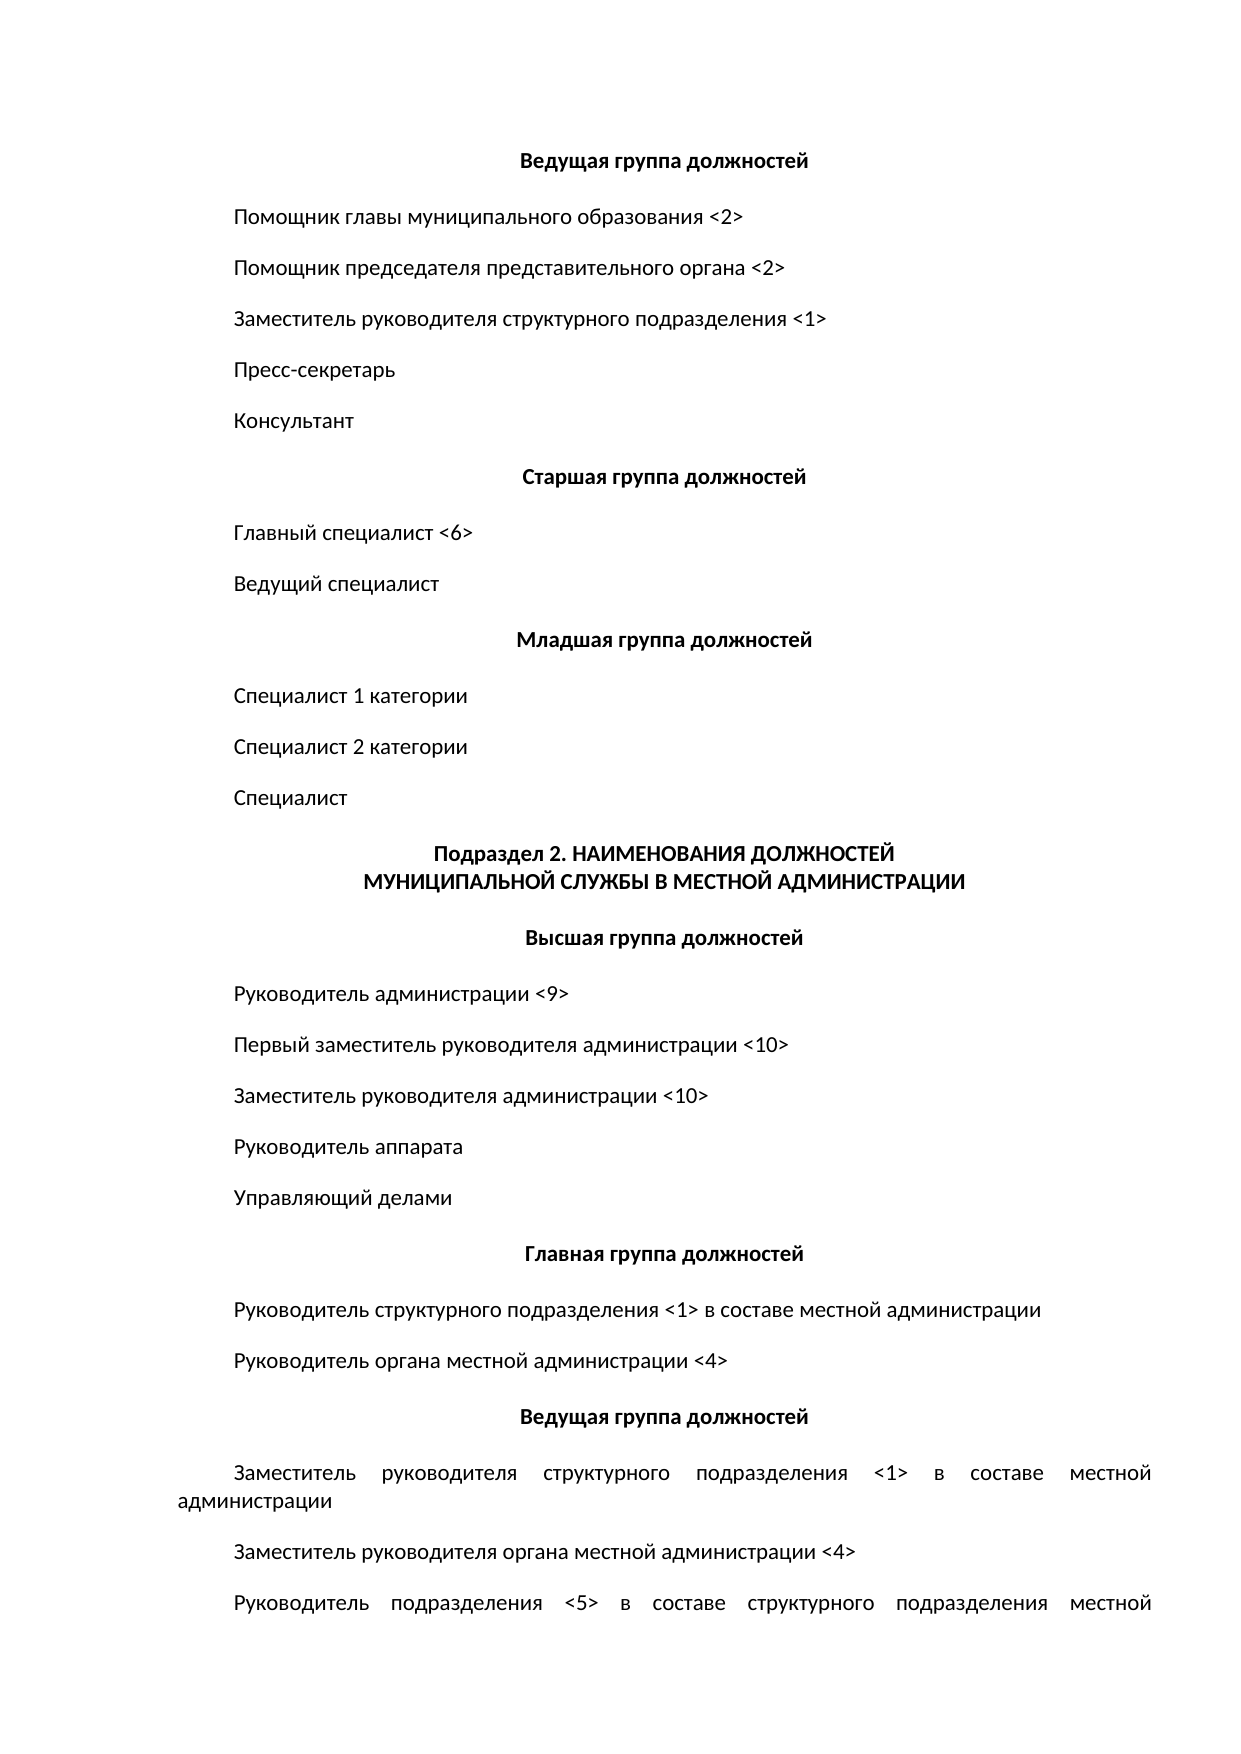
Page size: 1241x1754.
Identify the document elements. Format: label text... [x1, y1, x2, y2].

text Руководитель аппарата [177, 1132, 1152, 1160]
text Руководитель структурного подразделения <1> в составе местной администрации [177, 1295, 1152, 1323]
text Управляющий делами [177, 1183, 1152, 1211]
title Младшая группа должностей [177, 625, 1152, 653]
title Главная группа должностей [177, 1239, 1152, 1267]
text Заместитель руководителя органа местной администрации <4> [177, 1537, 1152, 1565]
title Подраздел 2. НАИМЕНОВАНИЯ ДОЛЖНОСТЕЙ [177, 839, 1152, 867]
text Заместитель руководителя структурного подразделения <1> [177, 304, 1152, 332]
text Руководитель органа местной администрации <4> [177, 1346, 1152, 1374]
title Высшая группа должностей [177, 923, 1152, 951]
title Ведущая группа должностей [177, 146, 1152, 174]
text Помощник председателя представительного органа <2> [177, 253, 1152, 281]
text Помощник главы муниципального образования <2> [177, 202, 1152, 230]
text Специалист 2 категории [177, 732, 1152, 760]
text Руководитель администрации <9> [177, 979, 1152, 1007]
text Ведущий специалист [177, 569, 1152, 597]
text Специалист [177, 783, 1152, 811]
title Ведущая группа должностей [177, 1402, 1152, 1430]
text Заместитель руководителя администрации <10> [177, 1081, 1152, 1109]
text Консультант [177, 406, 1152, 434]
text Специалист 1 категории [177, 681, 1152, 709]
text Главный специалист <6> [177, 518, 1152, 546]
text Заместитель руководителя структурного подразделения <1> в составе местной администрации [177, 1458, 1152, 1514]
title МУНИЦИПАЛЬНОЙ СЛУЖБЫ В МЕСТНОЙ АДМИНИСТРАЦИИ [177, 867, 1152, 895]
title Старшая группа должностей [177, 462, 1152, 490]
text Пресс-секретарь [177, 355, 1152, 383]
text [177, 1588, 1152, 1616]
text Первый заместитель руководителя администрации <10> [177, 1030, 1152, 1058]
